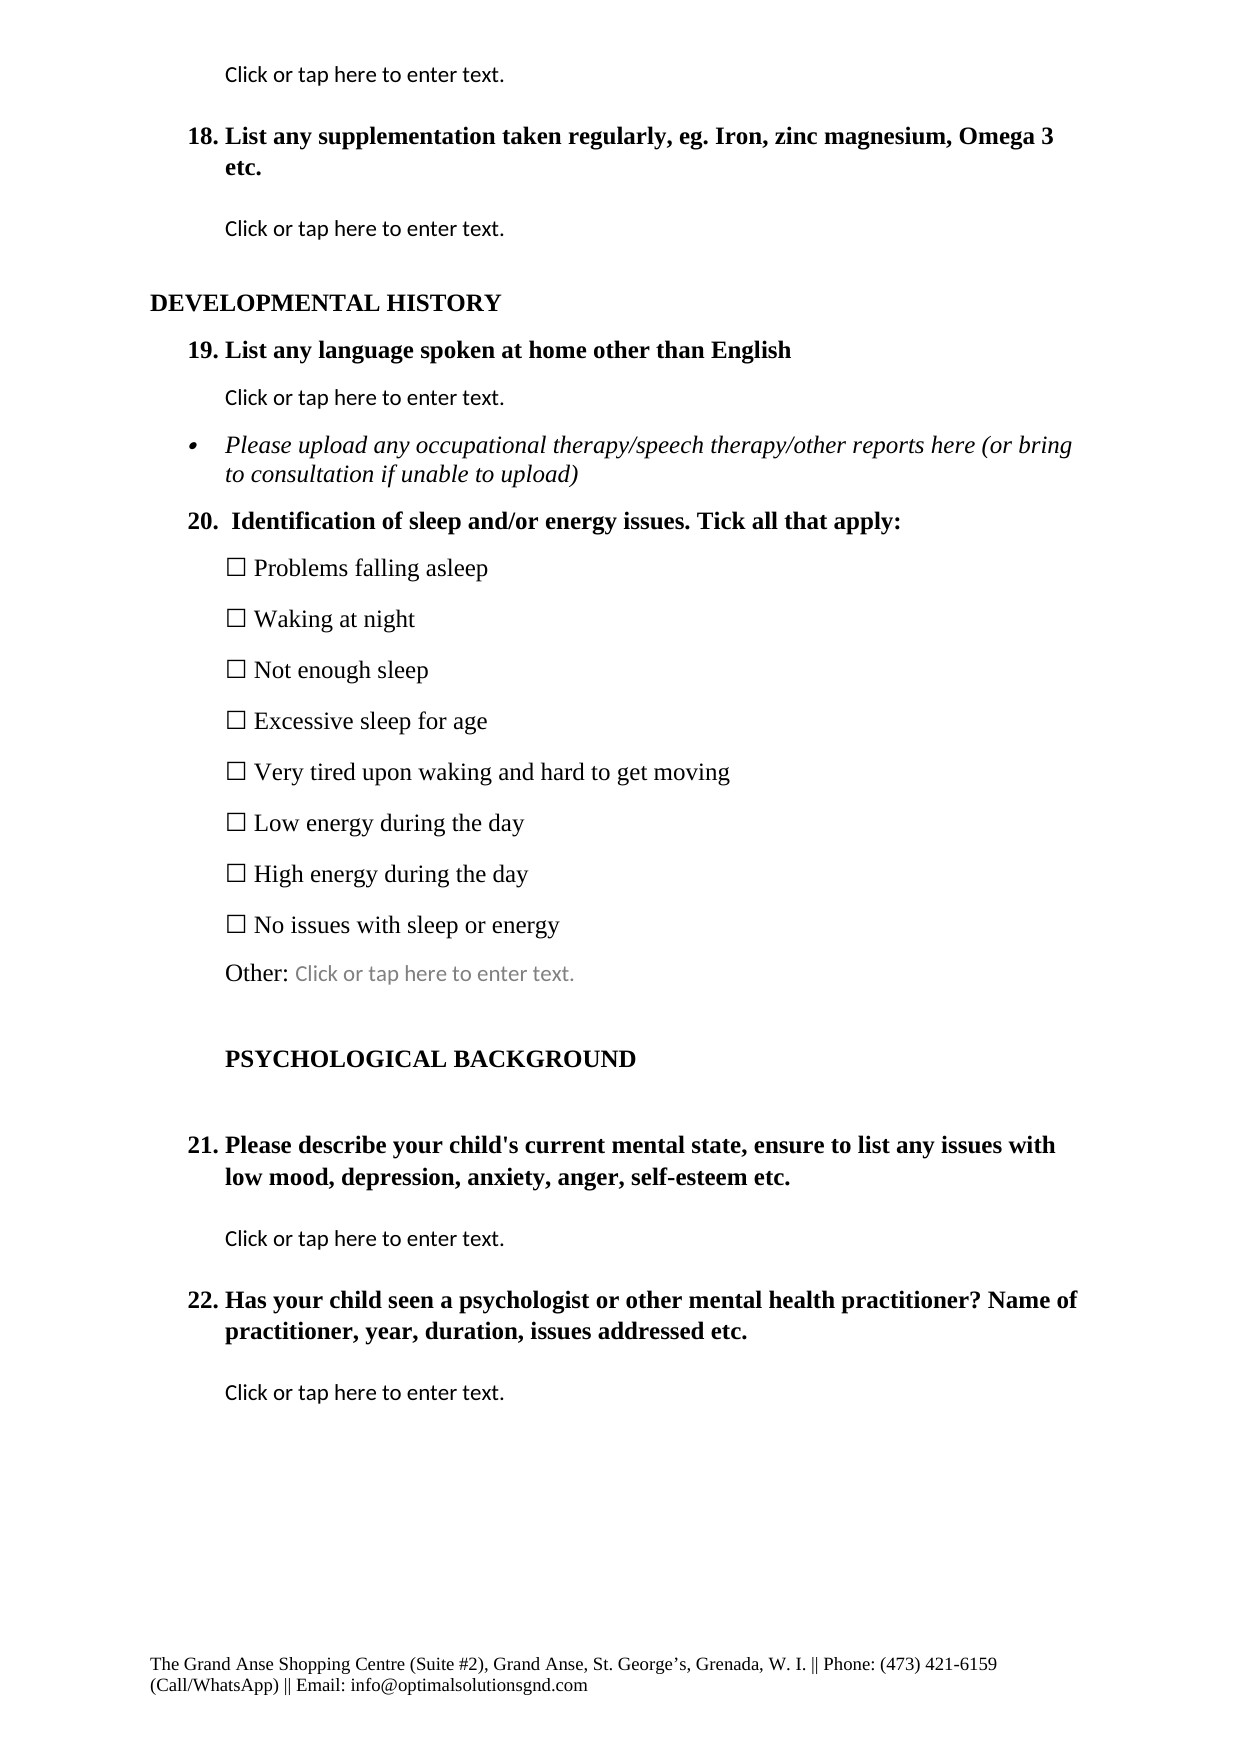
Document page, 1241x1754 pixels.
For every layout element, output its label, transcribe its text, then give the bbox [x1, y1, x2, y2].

list Low energy during the day [225, 804, 1090, 838]
list Identification of sleep and/or energy issues. Tick all that apply: [187, 506, 1090, 535]
list Very tired upon waking and hard to get moving [225, 753, 1090, 787]
list Please upload any occupational therapy/speech therapy/other reports here (or bring to consultation if unable to upload) [187, 430, 1090, 487]
list Not enough sleep [225, 651, 1090, 685]
list PSYCHOLOGICAL BACKGROUND [225, 1044, 1090, 1073]
list Other: [225, 958, 1090, 987]
list Has your child seen a psychologist or other mental health practitioner? Name of practitioner, year, duration, issues addressed etc. [187, 1285, 1090, 1345]
list Excessive sleep for age [225, 702, 1090, 736]
list High energy during the day [225, 856, 1090, 889]
list Problems falling asleep [225, 549, 1090, 583]
list List any language spoken at home other than English [187, 336, 1090, 364]
list Please describe your child's current mental state, ensure to list any issues with low mood, depression, anxiety, anger, self-esteem etc. [187, 1131, 1090, 1190]
list Waking at night [225, 600, 1090, 634]
list List any supplementation taken regularly, eg. Iron, zinc magnesium, Omega 3 etc. [187, 121, 1090, 181]
text DEVELOPMENTAL HISTORY [150, 288, 1090, 317]
list No issues with sleep or energy [225, 907, 1090, 941]
